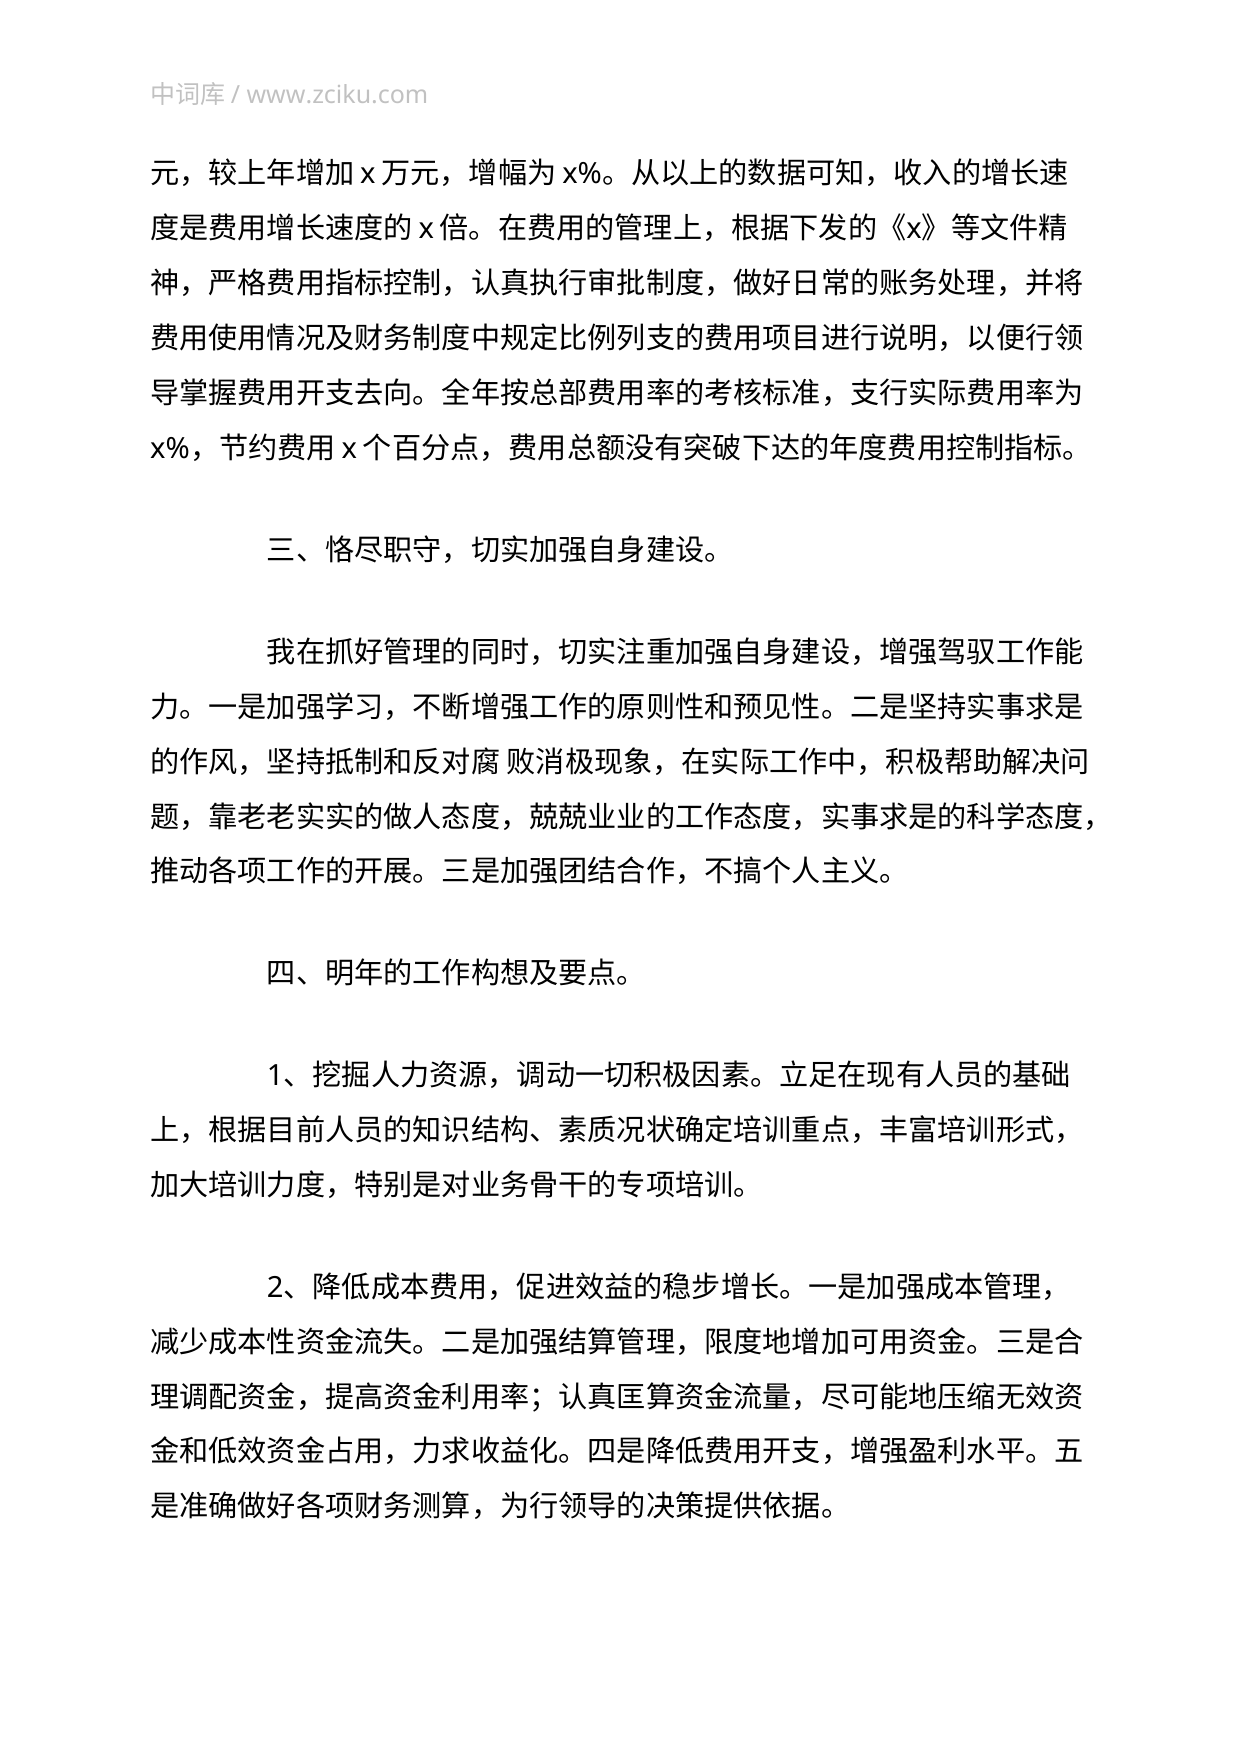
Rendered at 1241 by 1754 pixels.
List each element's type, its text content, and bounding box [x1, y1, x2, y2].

text 四、明年的工作构想及要点。 [150, 950, 1090, 992]
text 我在抓好管理的同时，切实注重加强自身建设，增强驾驭工作能力。一是加强学习，不断增强工作的原则性和预见性。二是坚持实事求是的作风，坚持抵制和反对腐 败消极现象，在实际工作中，积极帮助解决问题，靠老老实实的做人态度，兢兢业业的工作态度，实事求是的科学态度，推动各项工作的开展。三是加强团结合作，不搞个人主义。 [150, 628, 1090, 890]
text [150, 150, 1090, 467]
text 三、恪尽职守，切实加强自身建设。 [150, 527, 1090, 569]
text 2、降低成本费用，促进效益的稳步增长。一是加强成本管理，减少成本性资金流失。二是加强结算管理，限度地增加可用资金。三是合理调配资金，提高资金利用率；认真匡算资金流量，尽可能地压缩无效资金和低效资金占用，力求收益化。四是降低费用开支，增强盈利水平。五是准确做好各项财务测算，为行领导的决策提供依据。 [150, 1263, 1090, 1525]
text 1、挖掘人力资源，调动一切积极因素。立足在现有人员的基础上，根据目前人员的知识结构、素质况状确定培训重点，丰富培训形式，加大培训力度，特别是对业务骨干的专项培训。 [150, 1052, 1090, 1204]
